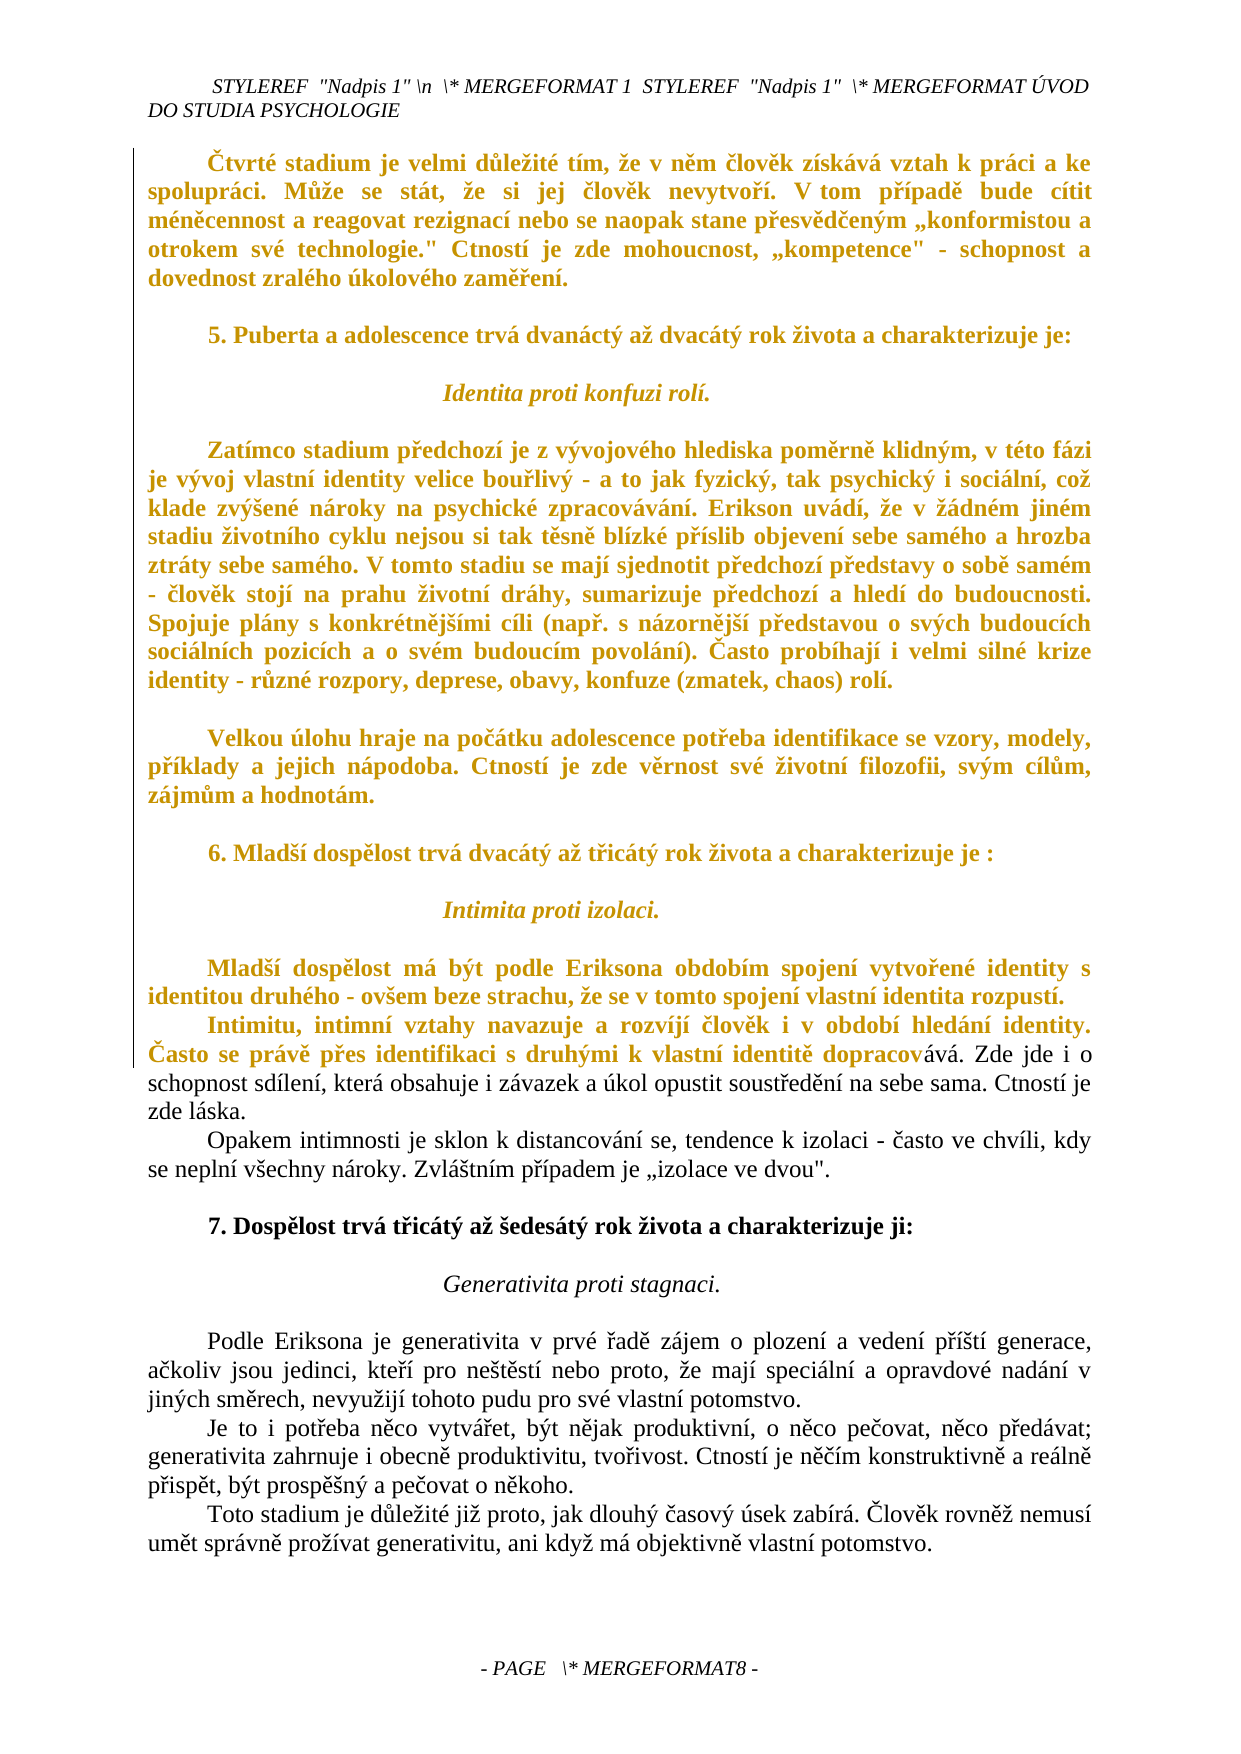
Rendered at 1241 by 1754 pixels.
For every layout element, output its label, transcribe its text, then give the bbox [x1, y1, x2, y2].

text Opakem intimnosti je sklon k distancování se, tendence k izolaci - často ve chvíli, kdy se neplní všechny nároky. Zvláštním případem je „izolace ve dvou". [148, 1125, 1092, 1183]
text Podle Eriksona je generativita v prvé řadě zájem o plození a vedení příští generace, ačkoliv jsou jedinci, kteří pro neštěstí nebo proto, že mají speciální a opravdové nadání v jiných směrech, nevyužijí tohoto pudu pro své vlastní potomstvo. [148, 1326, 1092, 1413]
text 5. Puberta a adolescence trvá dvanáctý až dvacátý rok života a charakterizuje je: [208, 320, 1092, 349]
text Zatímco stadium předchozí je z vývojového hlediska poměrně klidným, v této fázi je vývoj vlastní identity velice bouřlivý - a to jak fyzický, tak psychický i sociální, což klade zvýšené nároky na psychické zpracovávání. Erikson uvádí, že v žádném jiném stadiu životního cyklu nejsou si tak těsně blízké příslib objevení sebe samého a hrozba ztráty sebe samého. V tomto stadiu se mají sjednotit předchozí představy o sobě samém - člověk stojí na prahu životní dráhy, sumarizuje předchozí a hledí do budoucnosti. Spojuje plány s konkrétnějšími cíli (např. s názornější představou o svých budoucích sociálních pozicích a o svém budoucím povolání). Často probíhají i velmi silné krize identity - různé rozpory, deprese, obavy, konfuze (zmatek, chaos) rolí. [148, 435, 1092, 694]
text Toto stadium je důležité již proto, jak dlouhý časový úsek zabírá. Člověk rovněž nemusí umět správně prožívat generativitu, ani když má objektivně vlastní potomstvo. [148, 1499, 1092, 1556]
text Velkou úlohu hraje na počátku adolescence potřeba identifikace se vzory, modely, příklady a jejich nápodoba. Ctností je zde věrnost své životní filozofii, svým cílům, zájmům a hodnotám. [148, 723, 1092, 809]
text Je to i potřeba něco vytvářet, být nějak produktivní, o něco pečovat, něco předávat; generativita zahrnuje i obecně produktivitu, tvořivost. Ctností je něčím konstruktivně a reálně přispět, být prospěšný a pečovat o někoho. [148, 1413, 1092, 1499]
text Generativita proti stagnaci. [369, 1269, 1092, 1298]
text Identita proti konfuzi rolí. [443, 378, 1092, 406]
text Intimitu, intimní vztahy navazuje a rozvíjí člověk i v období hledání identity. Často se právě přes identifikaci s druhými k vlastní identitě dopracovává. Zde jde i o schopnost sdílení, která obsahuje i závazek a úkol opustit soustředění na sebe sama. Ctností je zde láska. [148, 1010, 1092, 1125]
text Intimita proti izolaci. [443, 895, 1092, 924]
text Čtvrté stadium je velmi důležité tím, že v něm člověk získává vztah k práci a ke spolupráci. Může se stát, že si jej člověk nevytvoří. V tom případě bude cítit méněcennost a reagovat rezignací nebo se naopak stane přesvědčeným „konformistou a otrokem své technologie." Ctností je zde mohoucnost, „kompetence" - schopnost a dovednost zralého úkolového zaměření. [148, 148, 1092, 291]
text Mladší dospělost má být podle Eriksona obdobím spojení vytvořené identity s identitou druhého - ovšem beze strachu, že se v tomto spojení vlastní identita rozpustí. [148, 953, 1092, 1010]
text 6. Mladší dospělost trvá dvacátý až třicátý rok života a charakterizuje je : [208, 838, 1092, 866]
text 7. Dospělost trvá třicátý až šedesátý rok života a charakterizuje ji: [208, 1211, 1092, 1240]
